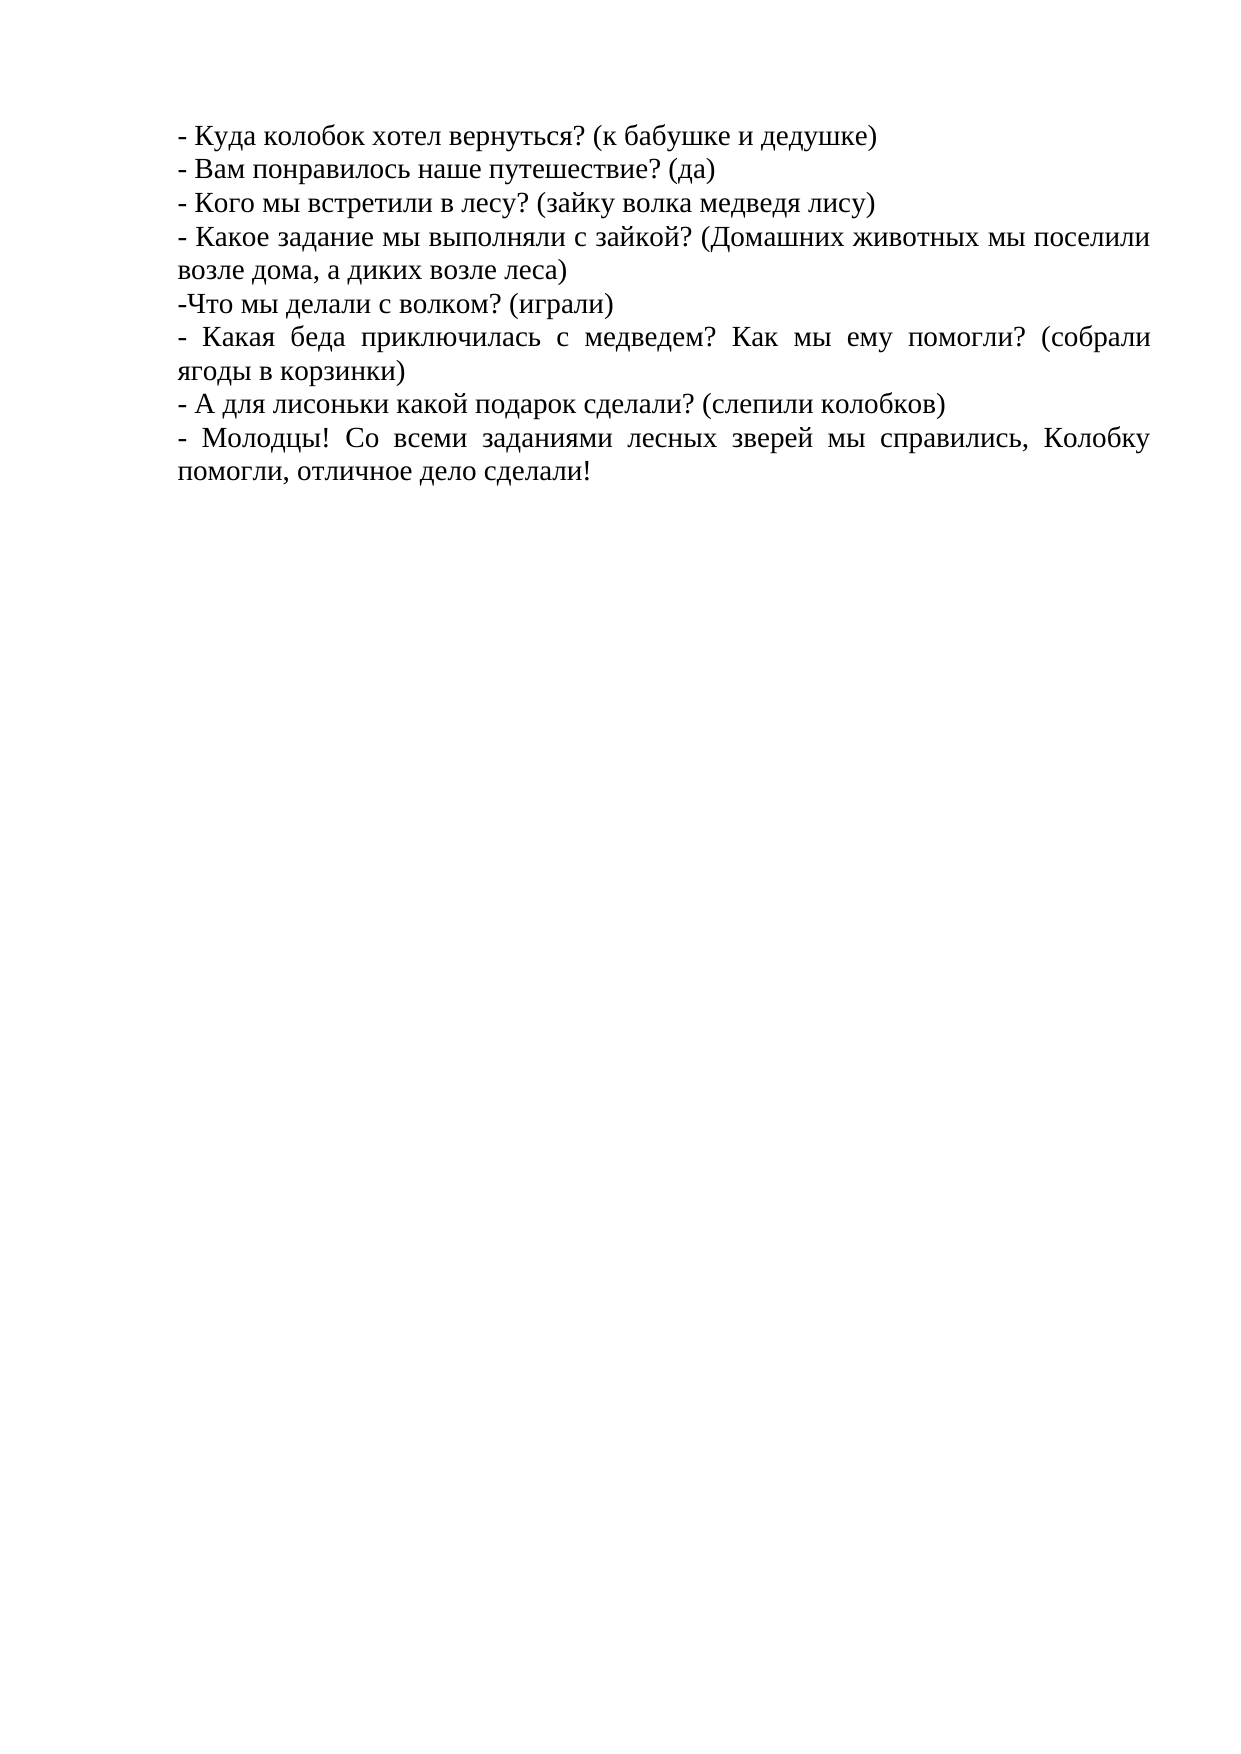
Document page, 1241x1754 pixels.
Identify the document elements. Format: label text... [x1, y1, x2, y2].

text - Молодцы! Со всеми заданиями лесных зверей мы справились, Колобку помогли, отличное дело сделали! [177, 420, 1152, 487]
text - Какое задание мы выполняли с зайкой? (Домашних животных мы поселили возле дома, а диких возле леса) [177, 219, 1152, 286]
text - А для лисоньки какой подарок сделали? (слепили колобков) [177, 386, 1152, 420]
text - Вам понравилось наше путешествие? (да) [177, 152, 1152, 185]
text - Кого мы встретили в лесу? (зайку волка медведя лису) [177, 185, 1152, 219]
text - Какая беда приключилась с медведем? Как мы ему помогли? (собрали ягоды в корзинки) [177, 319, 1152, 386]
text -Что мы делали с волком? (играли) [177, 286, 1152, 319]
text - Куда колобок хотел вернуться? (к бабушке и дедушке) [177, 118, 1152, 152]
